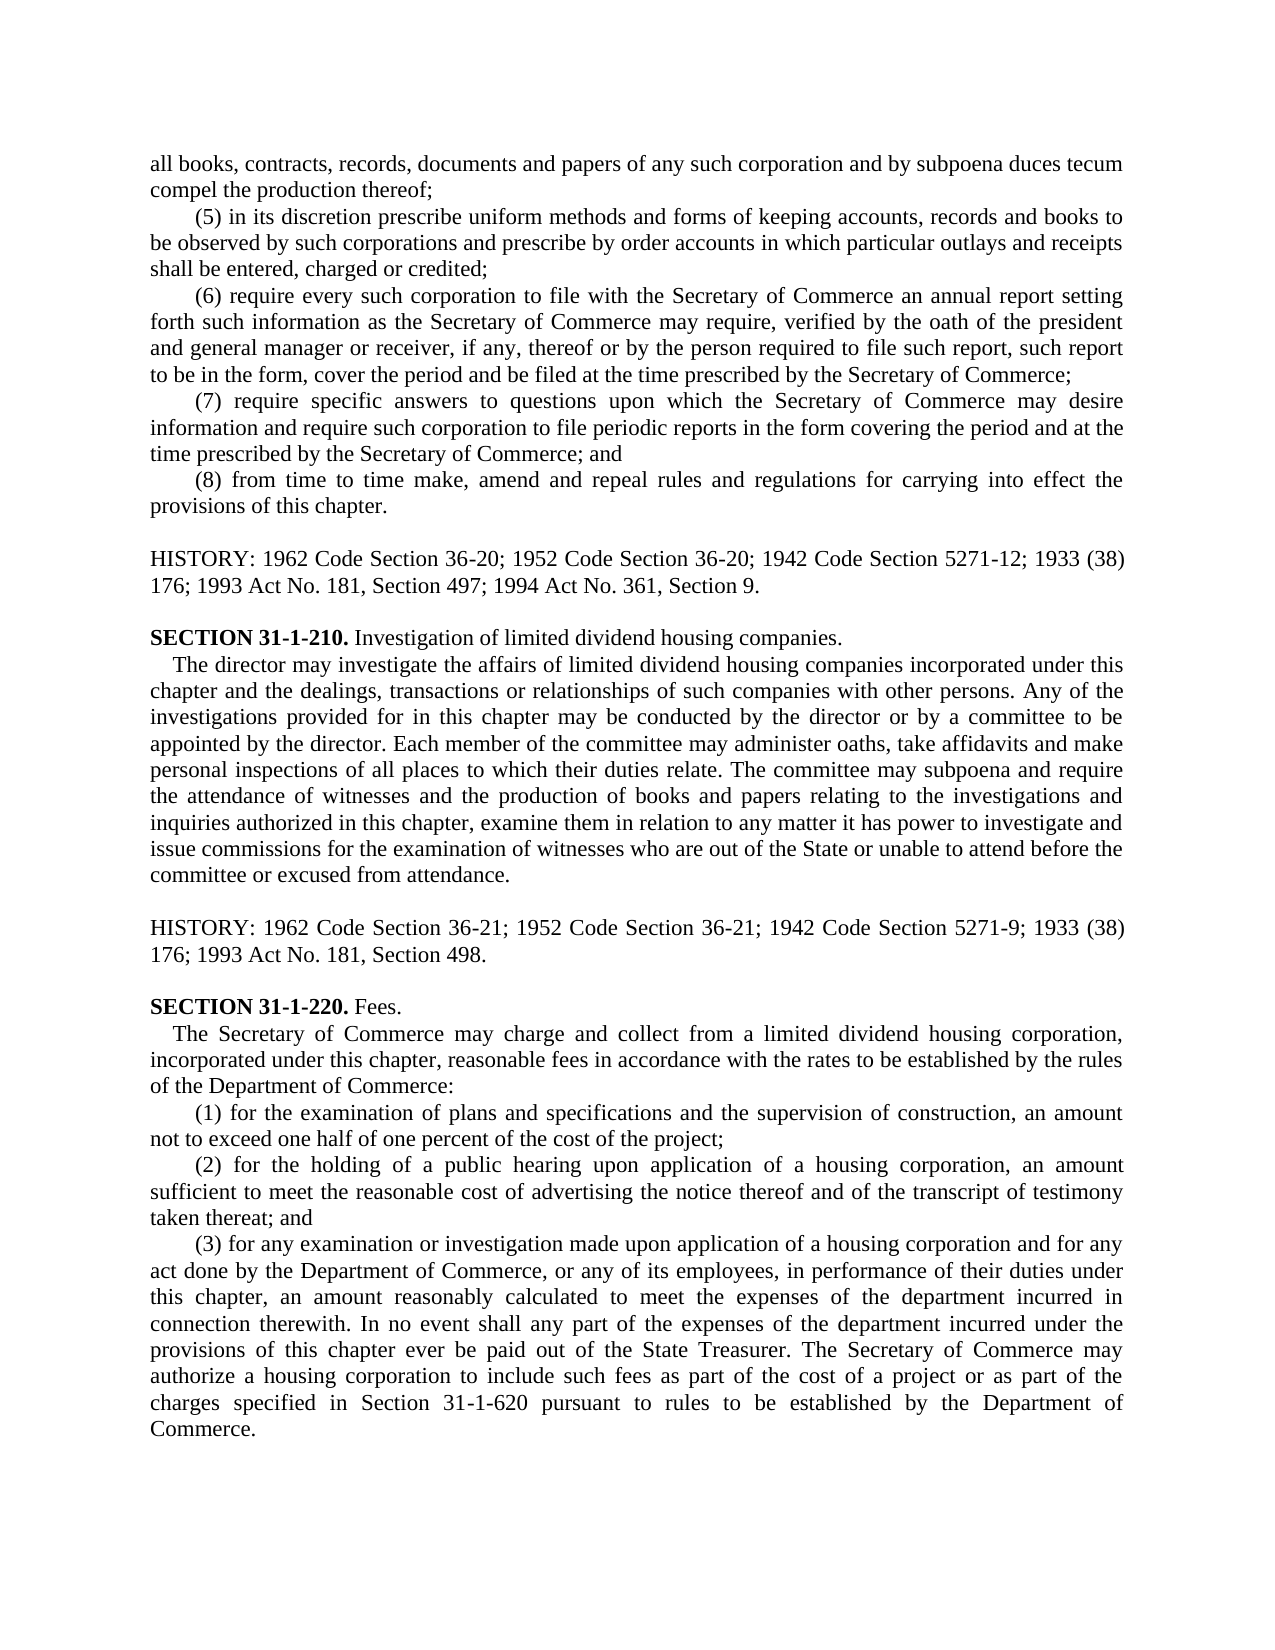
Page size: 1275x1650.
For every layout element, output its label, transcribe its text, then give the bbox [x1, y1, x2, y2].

text (5) in its discretion prescribe uniform methods and forms of keeping accounts, records and books to be observed by such corporations and prescribe by order accounts in which particular outlays and receipts shall be entered, charged or credited; [150, 203, 1125, 282]
text (2) for the holding of a public hearing upon application of a housing corporation, an amount sufficient to meet the reasonable cost of advertising the notice thereof and of the transcript of testimony taken thereat; and [150, 1151, 1125, 1231]
text HISTORY: 1962 Code Section 36-20; 1952 Code Section 36-20; 1942 Code Section 5271-12; 1933 (38) 176; 1993 Act No. 181, Section 497; 1994 Act No. 361, Section 9. [150, 545, 1125, 598]
text The Secretary of Commerce may charge and collect from a limited dividend housing corporation, incorporated under this chapter, reasonable fees in accordance with the rates to be established by the rules of the Department of Commerce: [150, 1020, 1125, 1099]
text (1) for the examination of plans and specifications and the supervision of construction, an amount not to exceed one half of one percent of the cost of the project; [150, 1099, 1125, 1151]
text HISTORY: 1962 Code Section 36-21; 1952 Code Section 36-21; 1942 Code Section 5271-9; 1933 (38) 176; 1993 Act No. 181, Section 498. [150, 914, 1125, 967]
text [150, 150, 1125, 203]
text SECTION 31-1-220. Fees. [150, 993, 1125, 1020]
text (3) for any examination or investigation made upon application of a housing corporation and for any act done by the Department of Commerce, or any of its employees, in performance of their duties under this chapter, an amount reasonably calculated to meet the expenses of the department incurred in connection therewith. In no event shall any part of the expenses of the department incurred under the provisions of this chapter ever be paid out of the State Treasurer. The Secretary of Commerce may authorize a housing corporation to include such fees as part of the cost of a project or as part of the charges specified in Section 31-1-620 pursuant to rules to be established by the Department of Commerce. [150, 1231, 1125, 1441]
text The director may investigate the affairs of limited dividend housing companies incorporated under this chapter and the dealings, transactions or relationships of such companies with other persons. Any of the investigations provided for in this chapter may be conducted by the director or by a committee to be appointed by the director. Each member of the committee may administer oaths, take affidavits and make personal inspections of all places to which their duties relate. The committee may subpoena and require the attendance of witnesses and the production of books and papers relating to the investigations and inquiries authorized in this chapter, examine them in relation to any matter it has power to investigate and issue commissions for the examination of witnesses who are out of the State or unable to attend before the committee or excused from attendance. [150, 651, 1125, 888]
text (8) from time to time make, amend and repeal rules and regulations for carrying into effect the provisions of this chapter. [150, 466, 1125, 519]
text (6) require every such corporation to file with the Secretary of Commerce an annual report setting forth such information as the Secretary of Commerce may require, verified by the oath of the president and general manager or receiver, if any, thereof or by the person required to file such report, such report to be in the form, cover the period and be filed at the time prescribed by the Secretary of Commerce; [150, 282, 1125, 387]
text SECTION 31-1-210. Investigation of limited dividend housing companies. [150, 624, 1125, 651]
text (7) require specific answers to questions upon which the Secretary of Commerce may desire information and require such corporation to file periodic reports in the form covering the period and at the time prescribed by the Secretary of Commerce; and [150, 387, 1125, 466]
